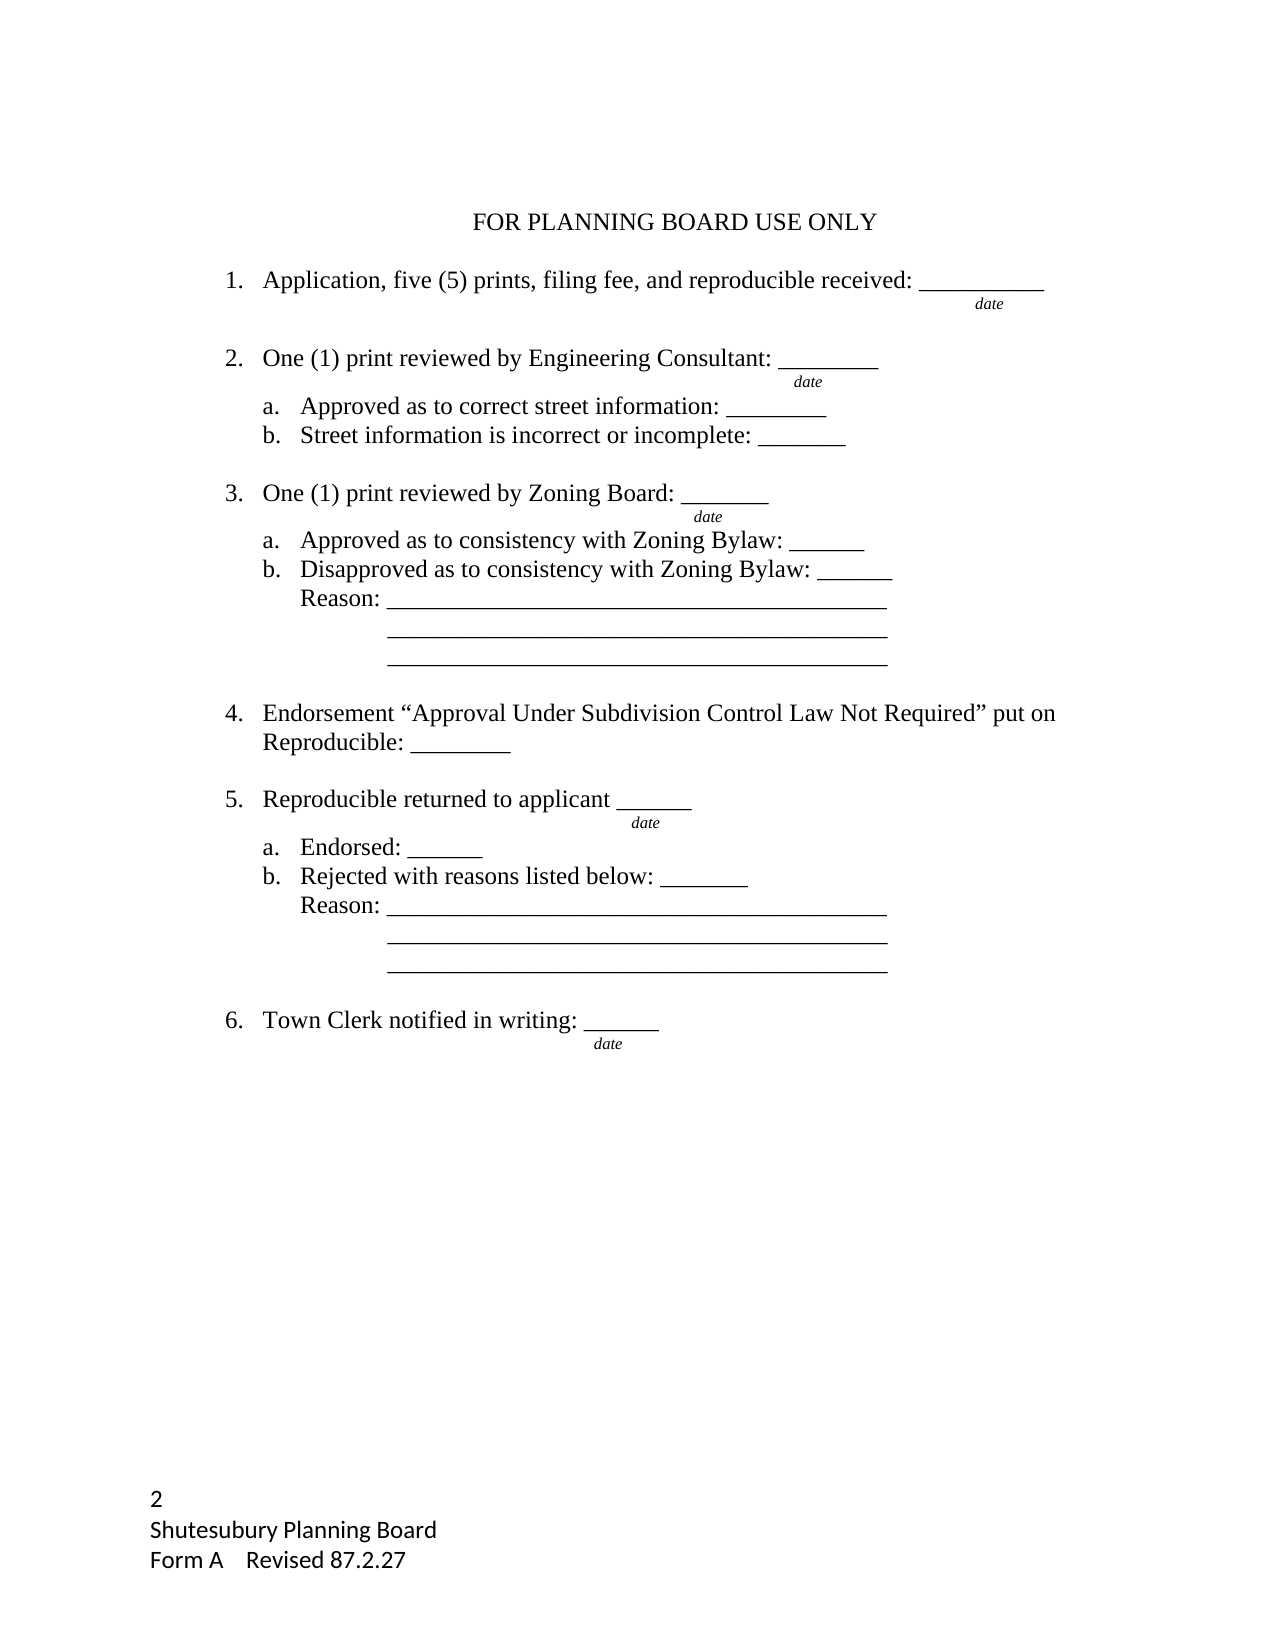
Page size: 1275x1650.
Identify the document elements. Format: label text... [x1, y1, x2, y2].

list Endorsed: ______ [262, 832, 1125, 861]
list Rejected with reasons listed below: _______ [262, 861, 1125, 890]
list Approved as to consistency with Zoning Bylaw: ______ [262, 526, 1125, 554]
list ________________________________________ [300, 641, 1125, 669]
list ________________________________________ [300, 947, 1125, 976]
text date [150, 372, 1125, 391]
text FOR PLANNING BOARD USE ONLY [225, 207, 1125, 236]
list Approved as to correct street information: ________ [262, 391, 1125, 420]
list Town Clerk notified in writing: ______ [225, 1005, 1125, 1033]
list Disapproved as to consistency with Zoning Bylaw: ______ [262, 554, 1125, 583]
list Endorsement “Approval Under Subdivision Control Law Not Required” put on [225, 698, 1125, 727]
list Street information is incorrect or incomplete: _______ [262, 420, 1125, 449]
list Reason: ________________________________________ ________________________________________ [300, 890, 1125, 947]
list Application, five (5) prints, filing fee, and reproducible received: __________ [225, 265, 1125, 294]
list Reproducible: ________ [262, 727, 1125, 756]
list One (1) print reviewed by Engineering Consultant: ________ [225, 343, 1125, 372]
list date [300, 1033, 1125, 1053]
text date [150, 294, 1125, 313]
text date [600, 813, 1125, 832]
text date [150, 506, 1125, 526]
list One (1) print reviewed by Zoning Board: _______ [225, 478, 1125, 506]
list Reason: ________________________________________ ________________________________________ [300, 583, 1125, 641]
list Reproducible returned to applicant ______ [225, 784, 1125, 813]
